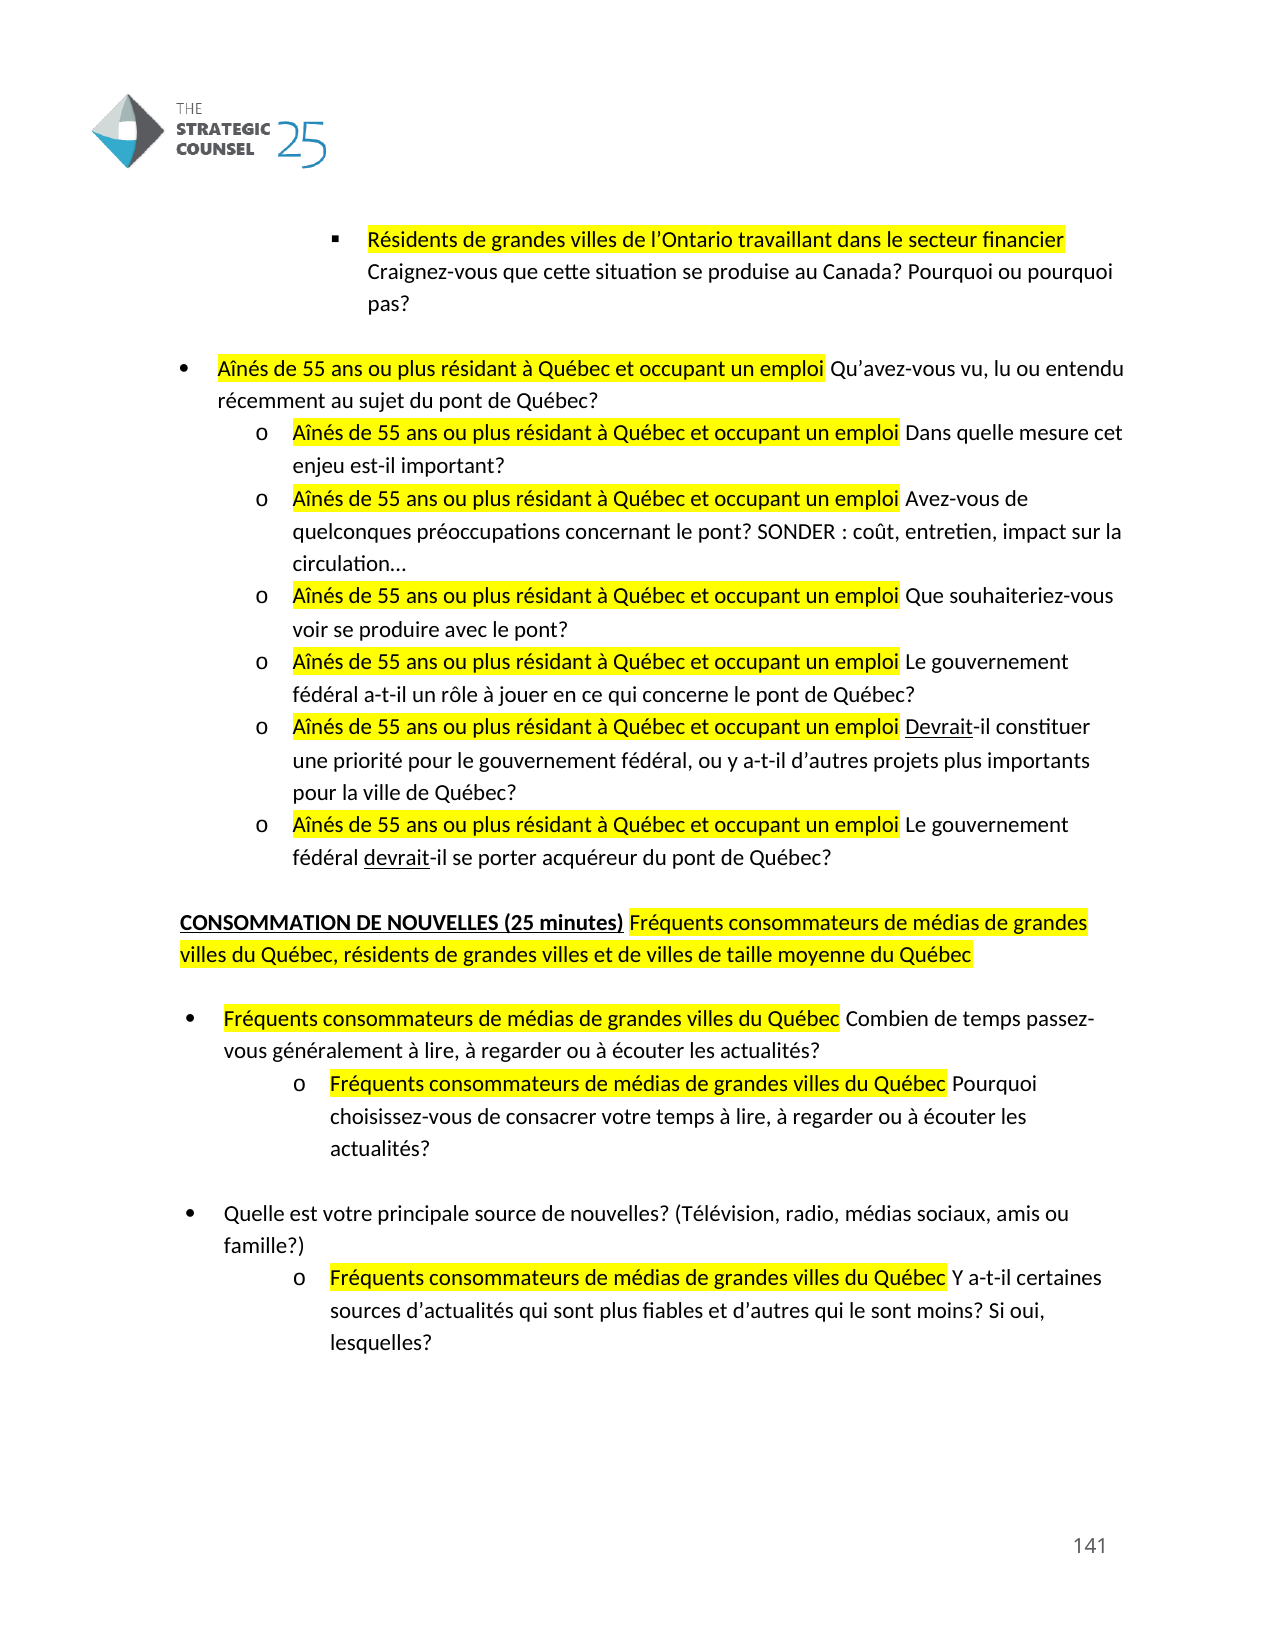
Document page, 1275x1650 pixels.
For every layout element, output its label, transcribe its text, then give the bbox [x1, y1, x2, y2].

list Aînés de 55 ans ou plus résidant à Québec et occupant un emploi Dans quelle mesure cet enjeu est-il important? [255, 418, 1125, 479]
list Aînés de 55 ans ou plus résidant à Québec et occupant un emploi Qu’avez-vous vu, lu ou entendu récemment au sujet du pont de Québec? [180, 354, 1125, 414]
list Aînés de 55 ans ou plus résidant à Québec et occupant un emploi Que souhaiteriez-vous voir se produire avec le pont? [255, 581, 1125, 643]
list Aînés de 55 ans ou plus résidant à Québec et occupant un emploi Avez-vous de quelconques préoccupations concernant le pont? SONDER : coût, entretien, impact sur la circulation… [255, 484, 1125, 577]
picture [91, 72, 445, 215]
list Aînés de 55 ans ou plus résidant à Québec et occupant un emploi Devrait-il constituer une priorité pour le gouvernement fédéral, ou y a-t-il d’autres projets plus importants pour la ville de Québec? [255, 712, 1125, 806]
list Fréquents consommateurs de médias de grandes villes du Québec Combien de temps passez-vous généralement à lire, à regarder ou à écouter les actualités? [186, 1004, 1125, 1064]
list Fréquents consommateurs de médias de grandes villes du Québec Y a-t-il certaines sources d’actualités qui sont plus fiables et d’autres qui le sont moins? Si oui, lesquelles? [292, 1263, 1125, 1357]
list Aînés de 55 ans ou plus résidant à Québec et occupant un emploi Le gouvernement fédéral a-t-il un rôle à jouer en ce qui concerne le pont de Québec? [255, 647, 1125, 708]
text CONSOMMATION DE NOUVELLES (25 minutes) Fréquents consommateurs de médias de grandes villes du Québec, résidents de grandes villes et de villes de taille moyenne du Québec [180, 908, 1125, 968]
list Résidents de grandes villes de l’Ontario travaillant dans le secteur financier Craignez-vous que cette situation se produise au Canada? Pourquoi ou pourquoi pas? [330, 225, 1125, 317]
list Fréquents consommateurs de médias de grandes villes du Québec Pourquoi choisissez-vous de consacrer votre temps à lire, à regarder ou à écouter les actualités? [292, 1069, 1125, 1162]
list Quelle est votre principale source de nouvelles? (Télévision, radio, médias sociaux, amis ou famille?) [186, 1199, 1125, 1259]
list Aînés de 55 ans ou plus résidant à Québec et occupant un emploi Le gouvernement fédéral devrait-il se porter acquéreur du pont de Québec? [255, 810, 1125, 871]
